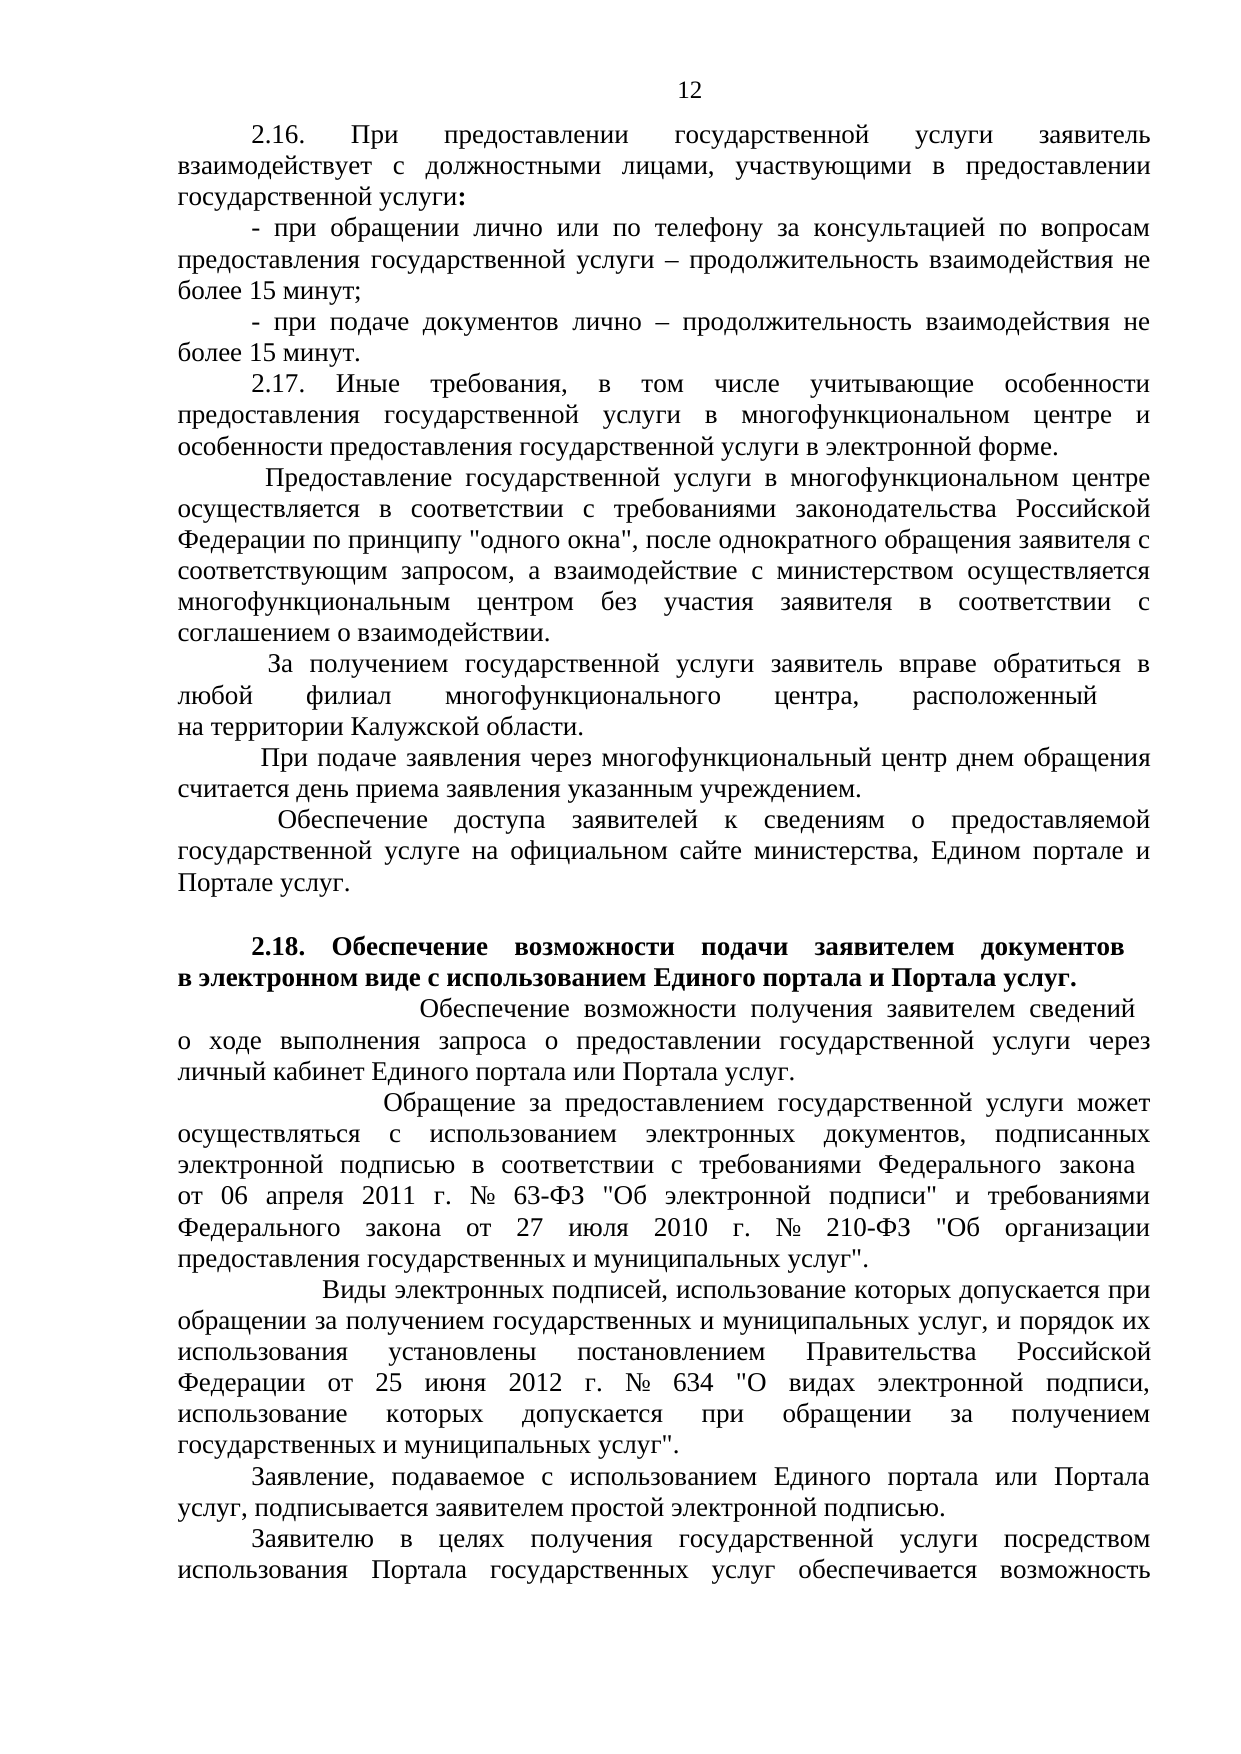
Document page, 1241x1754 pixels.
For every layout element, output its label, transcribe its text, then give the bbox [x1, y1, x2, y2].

text Обращение за предоставлением государственной услуги может осуществляться с использованием электронных документов, подписанных электронной подписью в соответствии с требованиями Федерального закона от 06 апреля 2011 г. № 63-ФЗ "Об электронной подписи" и требованиями Федерального закона от 27 июля 2010 г. № 210-ФЗ "Об организации предоставления государственных и муниципальных услуг". [177, 1086, 1152, 1273]
text Виды электронных подписей, использование которых допускается при обращении за получением государственных и муниципальных услуг, и порядок их использования установлены постановлением Правительства Российской Федерации от 25 июня 2012 г. № 634 "О видах электронной подписи, использование которых допускается при обращении за получением государственных и муниципальных услуг". [177, 1273, 1152, 1460]
text 2.16. При предоставлении государственной услуги заявитель взаимодействует с должностными лицами, участвующими в предоставлении государственной услуги: [177, 118, 1152, 212]
text - при обращении лично или по телефону за консультацией по вопросам предоставления государственной услуги – продолжительность взаимодействия не более 15 минут; [177, 212, 1152, 305]
text За получением государственной услуги заявитель вправе обратиться в любой филиал многофункционального центра, расположенный на территории Калужской области. [177, 648, 1152, 741]
text Обеспечение возможности получения заявителем сведений о ходе выполнения запроса о предоставлении государственной услуги через личный кабинет Единого портала или Портала услуг. [177, 993, 1152, 1086]
text 2.18. Обеспечение возможности подачи заявителем документов в электронном виде с использованием Единого портала и Портала услуг. [177, 930, 1152, 993]
text Предоставление государственной услуги в многофункциональном центре осуществляется в соответствии с требованиями законодательства Российской Федерации по принципу "одного окна", после однократного обращения заявителя с соответствующим запросом, а взаимодействие с министерством осуществляется многофункциональным центром без участия заявителя в соответствии с соглашением о взаимодействии. [177, 461, 1152, 648]
text 2.17. Иные требования, в том числе учитывающие особенности предоставления государственной услуги в многофункциональном центре и особенности предоставления государственной услуги в электронной форме. [177, 367, 1152, 461]
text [177, 1522, 1152, 1584]
text При подаче заявления через многофункциональный центр днем обращения считается день приема заявления указанным учреждением. [177, 741, 1152, 803]
text Заявление, подаваемое с использованием Единого портала или Портала услуг, подписывается заявителем простой электронной подписью. [177, 1460, 1152, 1522]
text - при подаче документов лично – продолжительность взаимодействия не более 15 минут. [177, 305, 1152, 367]
text Обеспечение доступа заявителей к сведениям о предоставляемой государственной услуге на официальном сайте министерства, Едином портале и Портале услуг. [177, 803, 1152, 897]
